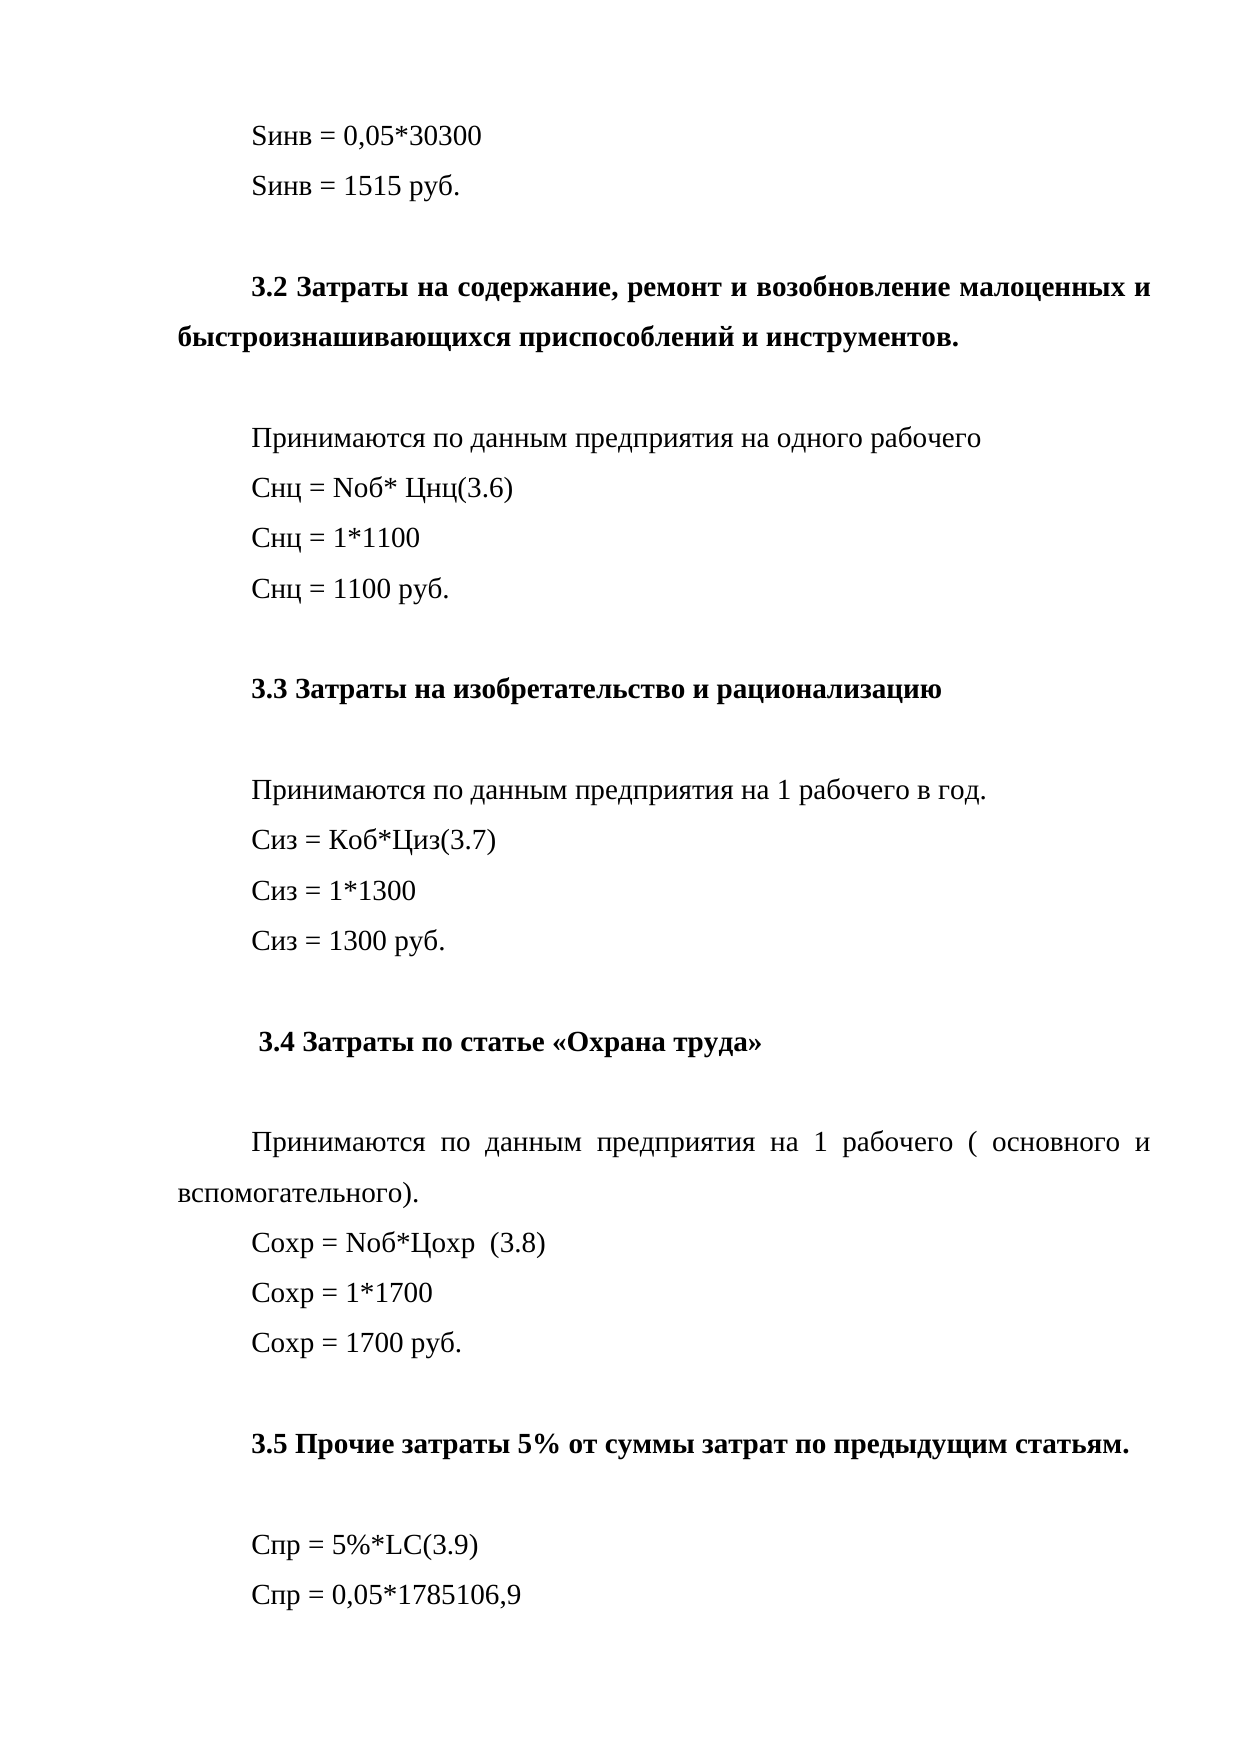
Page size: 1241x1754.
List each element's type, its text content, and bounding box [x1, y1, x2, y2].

text Принимаются по данным предприятия на 1 рабочего ( основного и вспомогательного). [177, 1124, 1152, 1208]
text Спр = 0,05*1785106,9 [177, 1577, 1152, 1611]
text Сиз = 1*1300 [177, 873, 1152, 906]
text Снц = Nоб* Цнц(3.6) [177, 470, 1152, 504]
text Сохр = Nоб*Цохр (3.8) [177, 1225, 1152, 1258]
text Снц = 1100 руб. [177, 571, 1152, 604]
text Принимаются по данным предприятия на одного рабочего [177, 420, 1152, 453]
text Сиз = 1300 руб. [177, 923, 1152, 957]
text Сохр = 1*1700 [177, 1275, 1152, 1309]
text Спр = 5%*LC(3.9) [177, 1527, 1152, 1560]
text Sинв = 0,05*30300 [177, 118, 1152, 152]
text Сиз = Коб*Циз(3.7) [177, 822, 1152, 856]
text 3.5 Прочие затраты 5% от суммы затрат по предыдущим статьям. [177, 1426, 1152, 1460]
text Сохр = 1700 руб. [177, 1326, 1152, 1359]
text Принимаются по данным предприятия на 1 рабочего в год. [177, 772, 1152, 806]
text Снц = 1*1100 [177, 521, 1152, 554]
text 3.4 Затраты по статье «Охрана труда» [177, 1024, 1152, 1057]
text Sинв = 1515 руб. [177, 168, 1152, 202]
text 3.3 Затраты на изобретательство и рационализацию [177, 672, 1152, 705]
text 3.2 Затраты на содержание, ремонт и возобновление малоценных и быстроизнашивающихся приспособлений и инструментов. [177, 269, 1152, 353]
